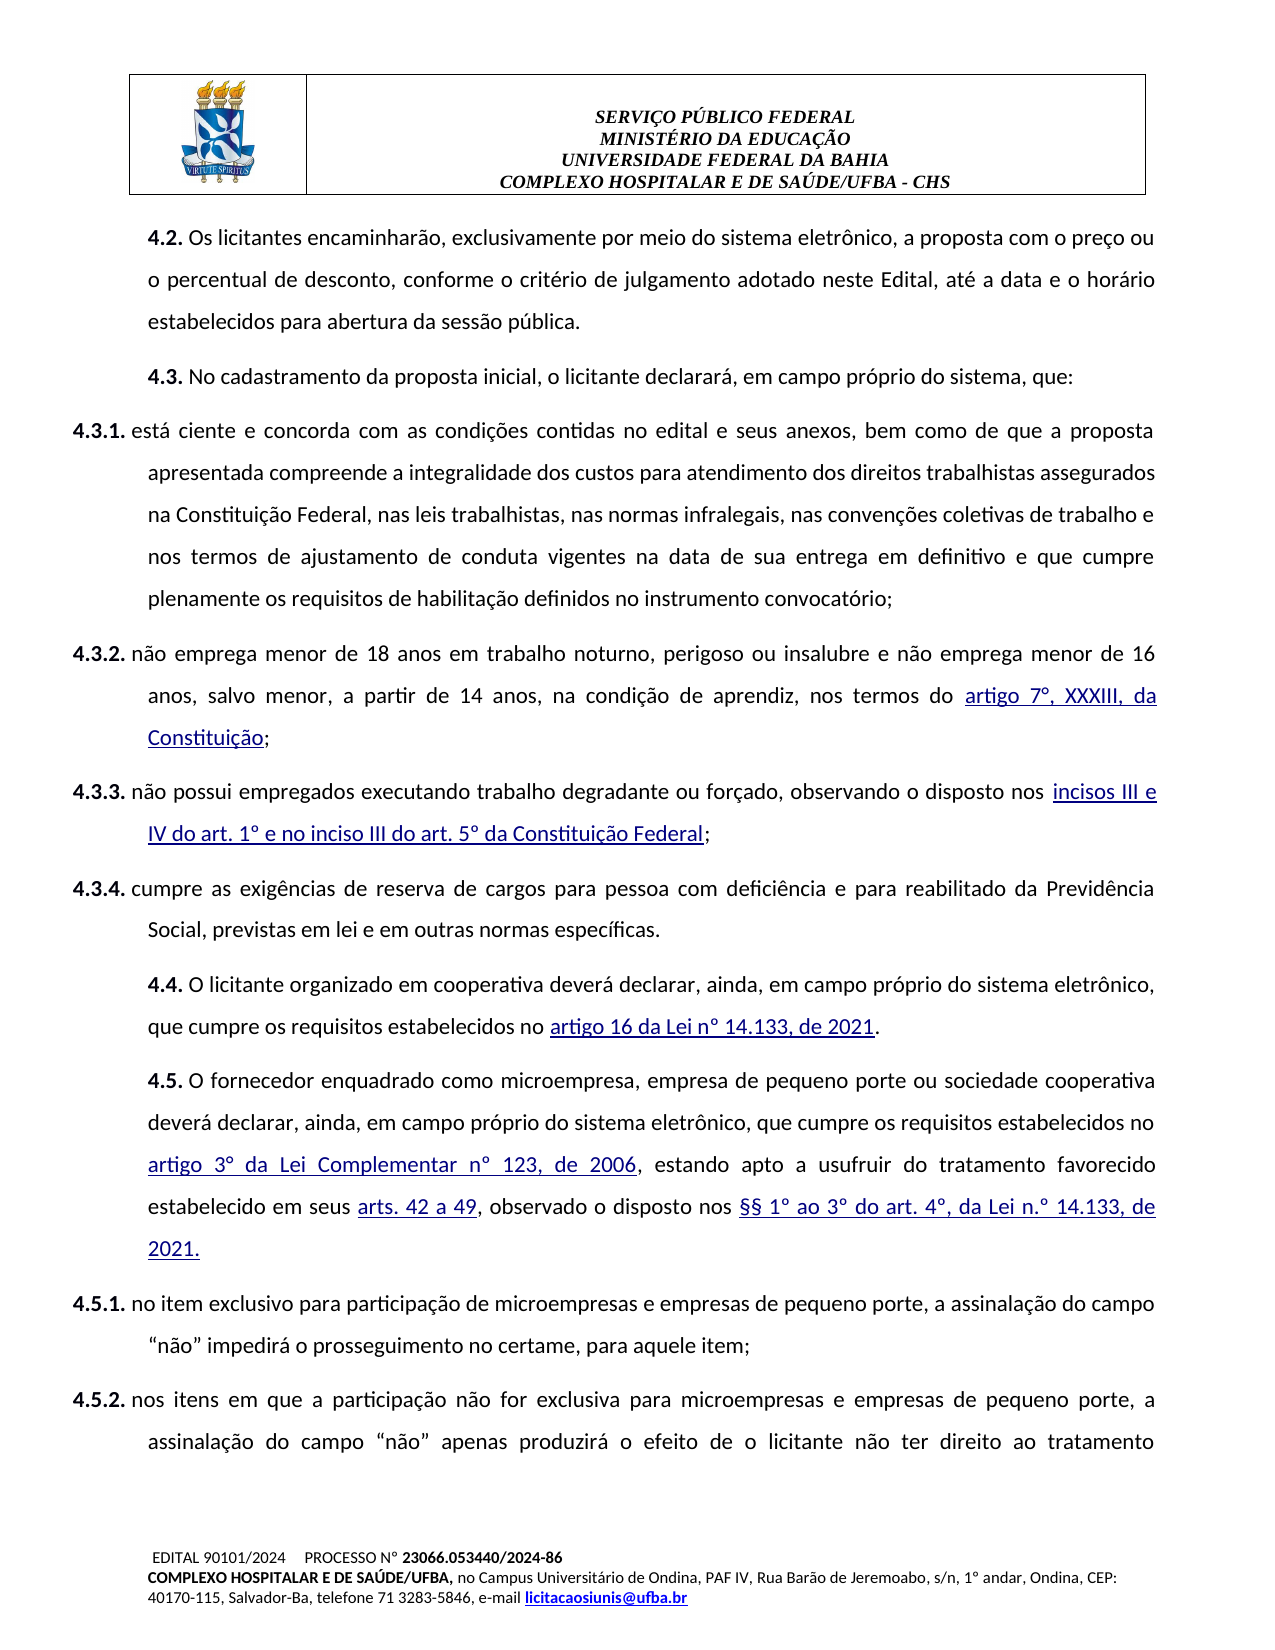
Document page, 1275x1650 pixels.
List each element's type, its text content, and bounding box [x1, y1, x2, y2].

list está ciente e concorda com as condições contidas no edital e seus anexos, bem como de que a proposta apresentada compreende a integralidade dos custos para atendimento dos direitos trabalhistas assegurados na Constituição Federal, nas leis trabalhistas, nas normas infralegais, nas convenções coletivas de trabalho e nos termos de ajustamento de conduta vigentes na data de sua entrega em definitivo e que cumpre plenamente os requisitos de habilitação definidos no instrumento convocatório; [73, 416, 1157, 612]
list não possui empregados executando trabalho degradante ou forçado, observando o disposto nos incisos III e IV do art. 1º e no inciso III do art. 5º da Constituição Federal; [73, 777, 1157, 847]
list No cadastramento da proposta inicial, o licitante declarará, em campo próprio do sistema, que: [148, 362, 1157, 390]
list O fornecedor enquadrado como microempresa, empresa de pequeno porte ou sociedade cooperativa deverá declarar, ainda, em campo próprio do sistema eletrônico, que cumpre os requisitos estabelecidos no artigo 3° da Lei Complementar nº 123, de 2006, estando apto a usufruir do tratamento favorecido estabelecido em seus arts. 42 a 49, observado o disposto nos §§ 1º ao 3º do art. 4º, da Lei n.º 14.133, de 2021. [148, 1067, 1157, 1262]
list não emprega menor de 18 anos em trabalho noturno, perigoso ou insalubre e não emprega menor de 16 anos, salvo menor, a partir de 14 anos, na condição de aprendiz, nos termos do artigo 7°, XXXIII, da Constituição; [73, 639, 1157, 751]
list cumpre as exigências de reserva de cargos para pessoa com deficiência e para reabilitado da Previdência Social, previstas em lei e em outras normas específicas. [73, 874, 1157, 944]
list O licitante organizado em cooperativa deverá declarar, ainda, em campo próprio do sistema eletrônico, que cumpre os requisitos estabelecidos no artigo 16 da Lei nº 14.133, de 2021. [148, 970, 1157, 1040]
picture [181, 80, 255, 183]
list no item exclusivo para participação de microempresas e empresas de pequeno porte, a assinalação do campo “não” impedirá o prosseguimento no certame, para aquele item; [73, 1289, 1157, 1359]
list Os licitantes encaminharão, exclusivamente por meio do sistema eletrônico, a proposta com o preço ou o percentual de desconto, conforme o critério de julgamento adotado neste Edital, até a data e o horário estabelecidos para abertura da sessão pública. [148, 223, 1157, 335]
